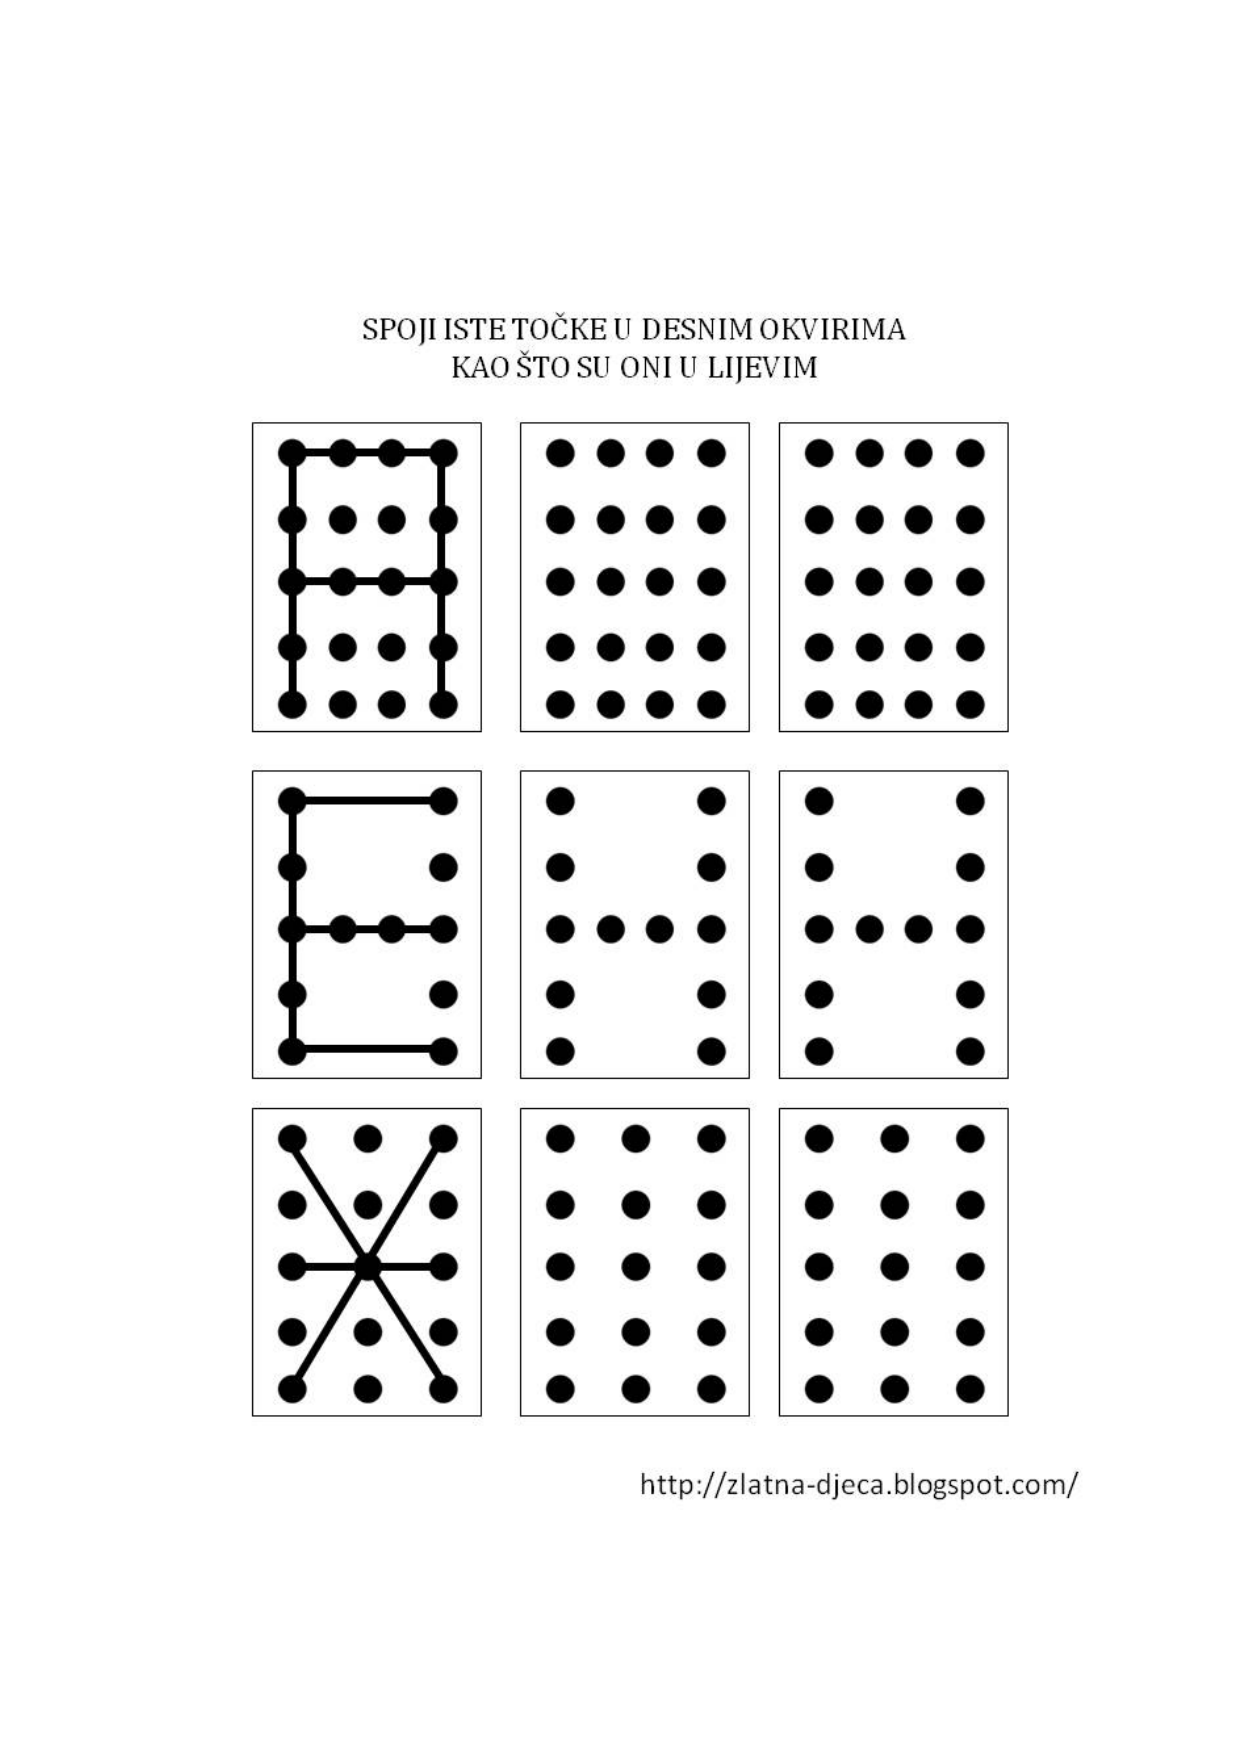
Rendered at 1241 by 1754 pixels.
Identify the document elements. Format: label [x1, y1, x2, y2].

picture [147, 249, 1093, 1510]
